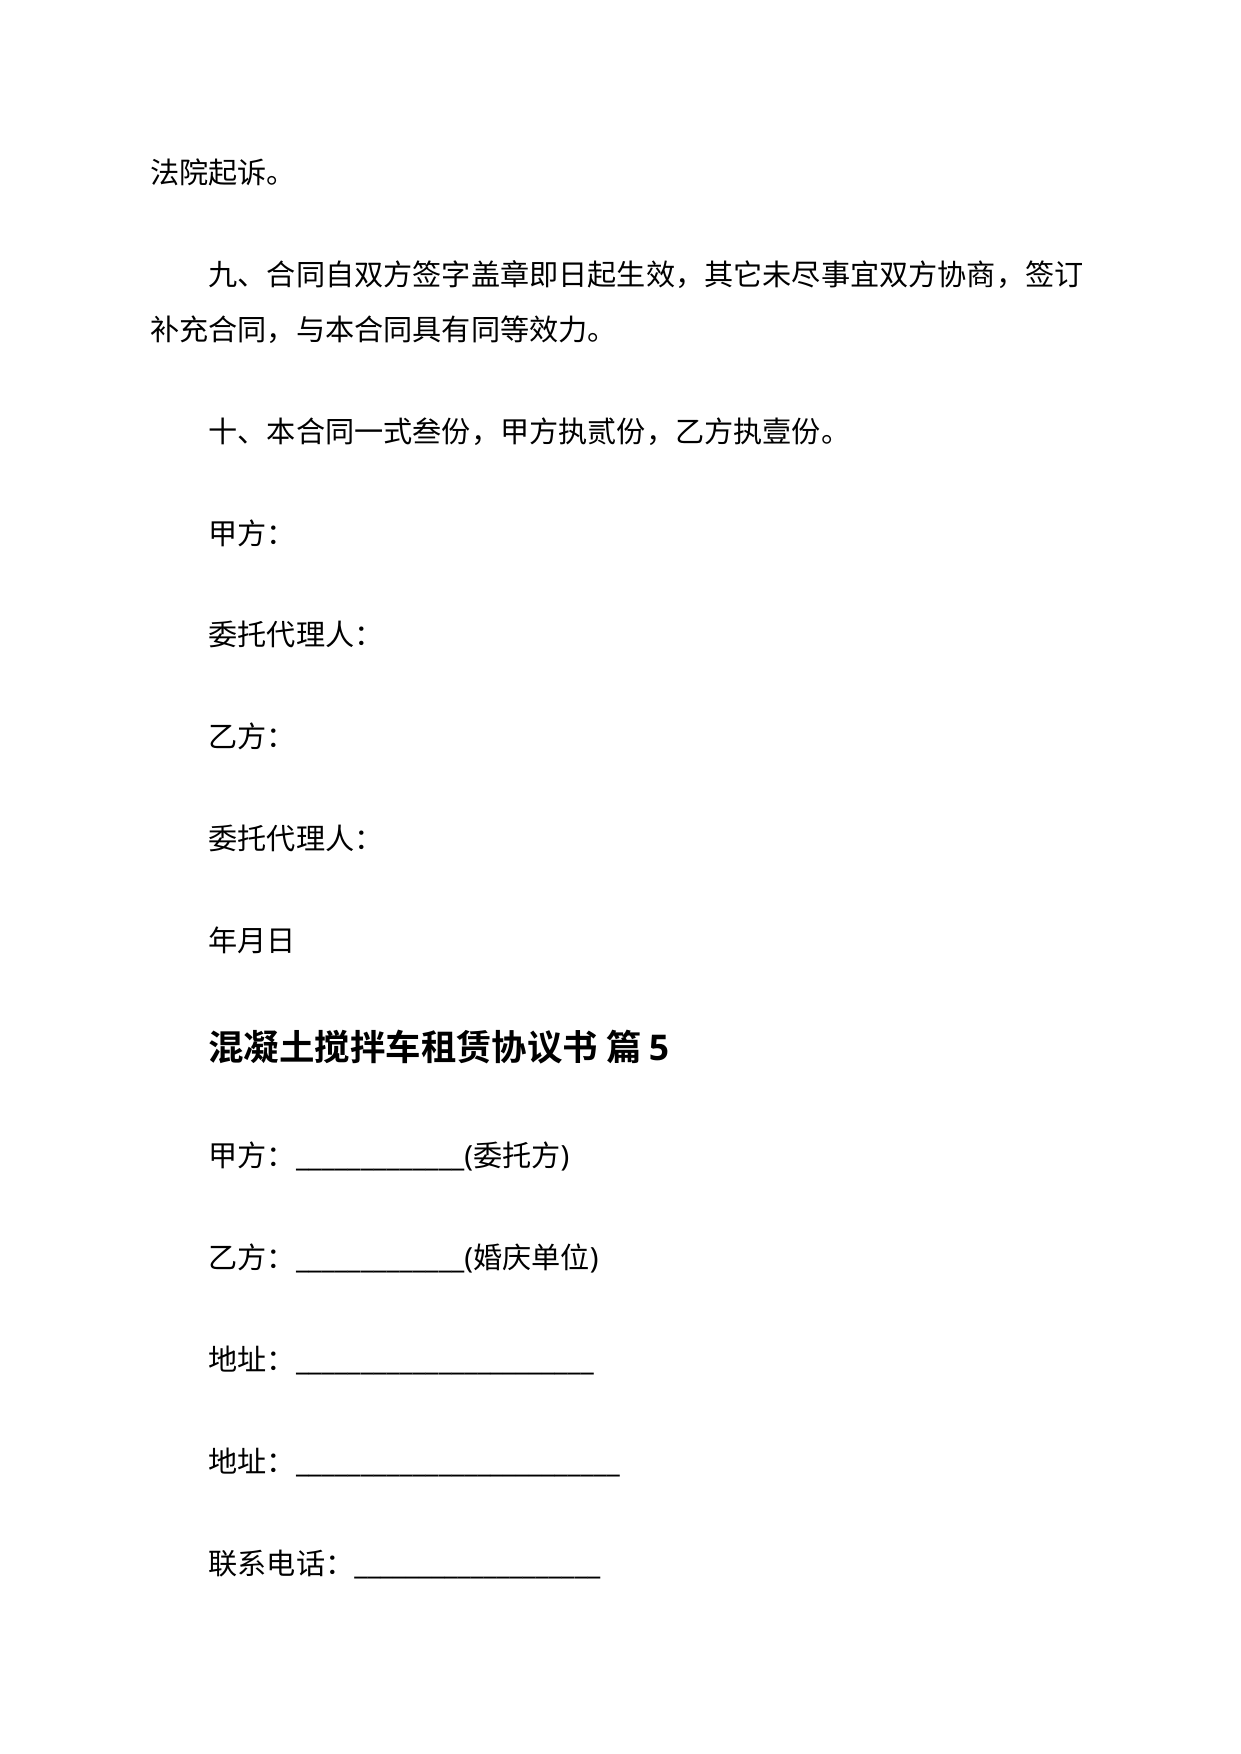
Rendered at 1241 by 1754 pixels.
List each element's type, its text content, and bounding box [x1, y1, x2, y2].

text 委托代理人： [150, 816, 1090, 858]
text 混凝土搅拌车租赁协议书 篇5 [150, 1019, 1090, 1070]
text 年月日 [150, 917, 1090, 959]
text 甲方： [150, 510, 1090, 552]
text 地址：_________________________ [150, 1438, 1090, 1481]
text 联系电话：___________________ [150, 1541, 1090, 1583]
text 九、合同自双方签字盖章即日起生效，其它未尽事宜双方协商，签订补充合同，与本合同具有同等效力。 [150, 252, 1090, 349]
text 乙方：_____________(婚庆单位) [150, 1234, 1090, 1277]
text 委托代理人： [150, 612, 1090, 654]
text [150, 150, 1090, 192]
text 地址：_______________________ [150, 1337, 1090, 1379]
text 甲方：_____________(委托方) [150, 1133, 1090, 1175]
text 十、本合同一式叁份，甲方执贰份，乙方执壹份。 [150, 408, 1090, 451]
text 乙方： [150, 714, 1090, 756]
